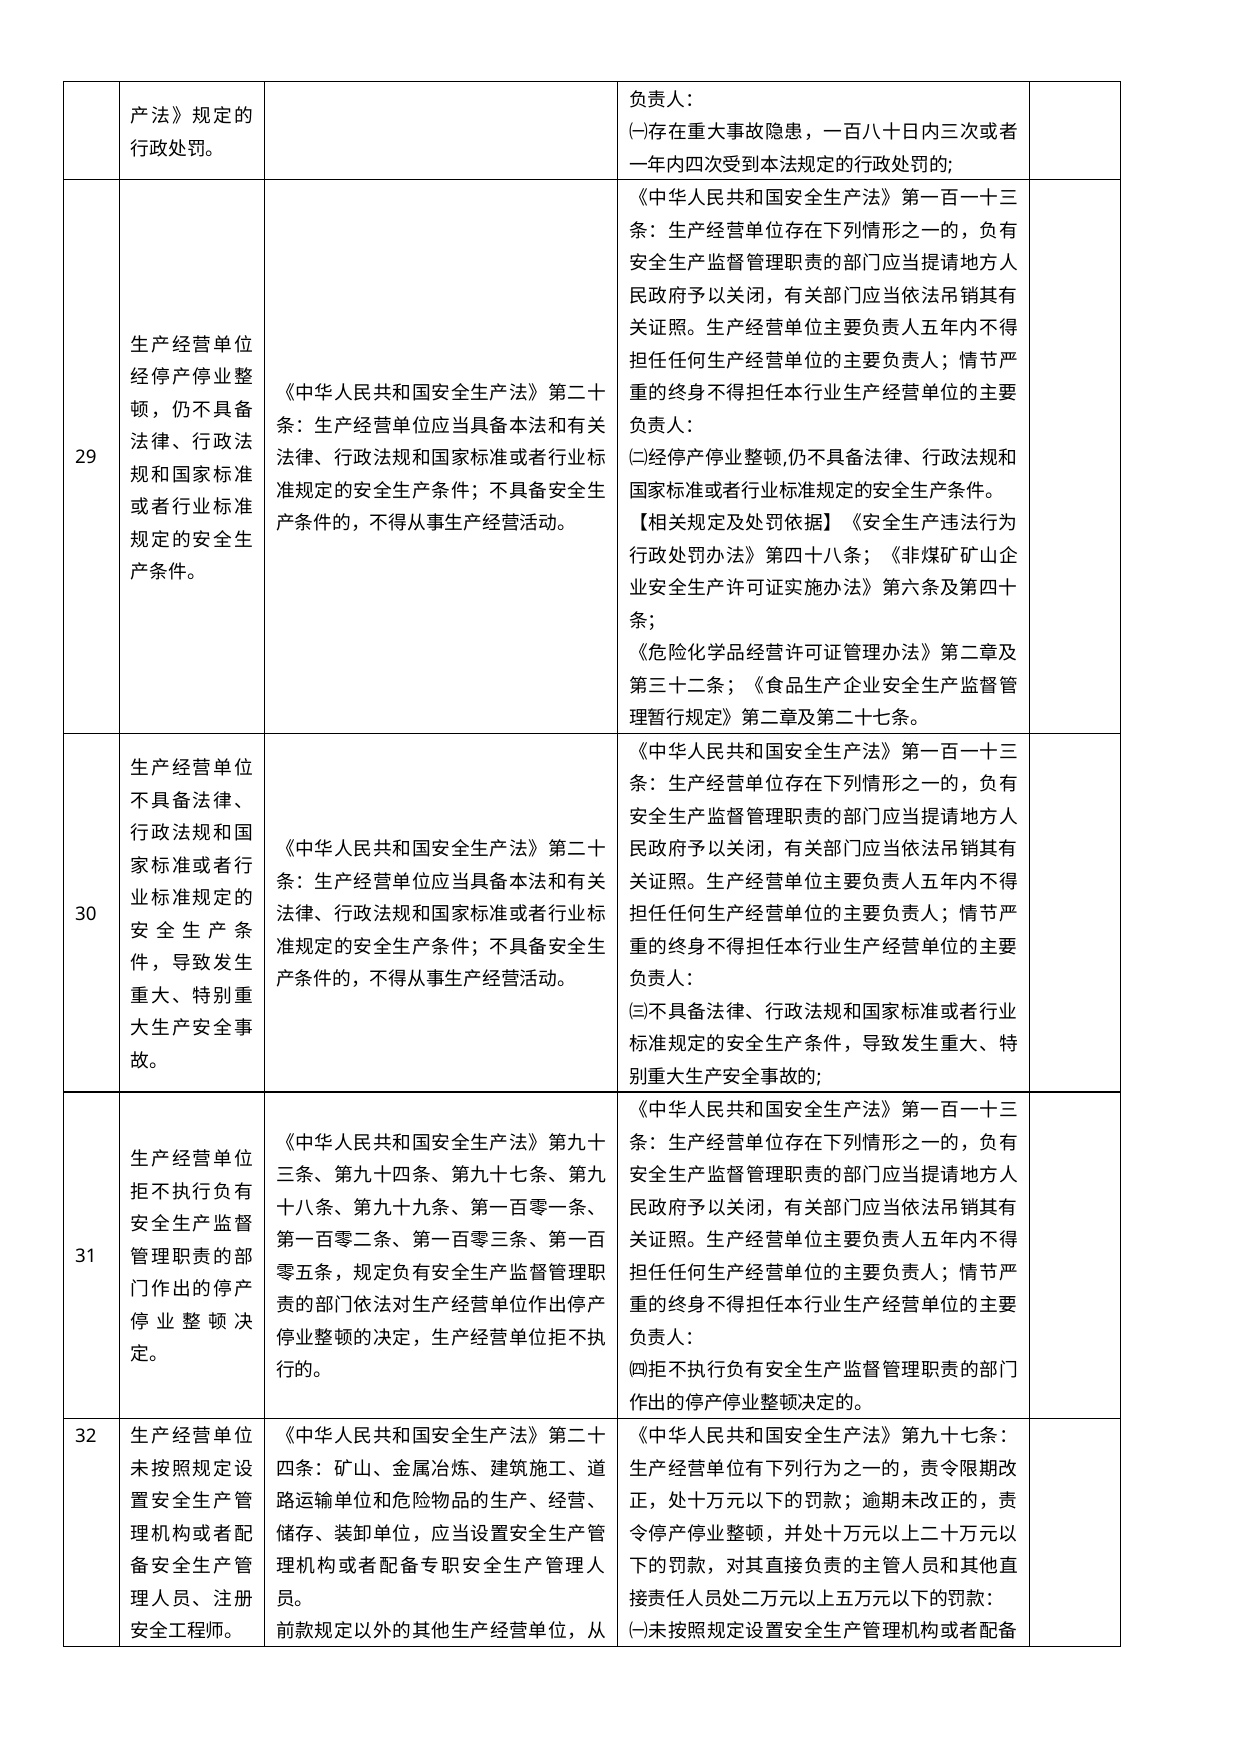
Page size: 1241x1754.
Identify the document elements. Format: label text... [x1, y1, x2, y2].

table_cell [1030, 1419, 1120, 1646]
table_cell 生产经营单位拒不执行负有安全生产监督管理职责的部门作出的停产停业整顿决定。 [120, 1093, 264, 1417]
table_cell 《中华人民共和国安全生产法》第一百一十三条：生产经营单位存在下列情形之一的，负有安全生产监督管理职责的部门应当提请地方人民政府予以关闭，有关部门应当依法吊销其有关证照。生产经营单位主要负责人五年内不得担任任何生产经营单位的主要负责人；情节严重的终身不得担任本行业生产经营单位的主要负责人： ㈢不具备法律、行政法规和国家标准或者行业标准规定的安全生产条件，导致发生重大、特别重大生产安全事故的; [618, 734, 1029, 1091]
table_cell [265, 1419, 617, 1646]
table_cell 《中华人民共和国安全生产法》第二十条：生产经营单位应当具备本法和有关法律、行政法规和国家标准或者行业标准规定的安全生产条件；不具备安全生产条件的，不得从事生产经营活动。 [265, 180, 617, 733]
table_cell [120, 1419, 264, 1646]
table_cell [1030, 734, 1120, 1091]
table_cell 《中华人民共和国安全生产法》第九十三条、第九十四条、第九十七条、第九十八条、第九十九条、第一百零一条、第一百零二条、第一百零三条、第一百零五条，规定负有安全生产监督管理职责的部门依法对生产经营单位作出停产停业整顿的决定，生产经营单位拒不执行的。 [265, 1093, 617, 1417]
table_cell 30 [64, 734, 119, 1091]
table_cell 29 [64, 180, 119, 733]
table_cell [1030, 1093, 1120, 1417]
table_cell [1030, 180, 1120, 733]
table_cell 生产经营单位不具备法律、行政法规和国家标准或者行业标准规定的安全生产条件，导致发生重大、特别重大生产安全事故。 [120, 734, 264, 1091]
table_cell 31 [64, 1093, 119, 1417]
table_cell 32 [64, 1419, 119, 1646]
table_cell 28 [64, 82, 119, 179]
table_cell 《中华人民共和国安全生产法》第二十条：生产经营单位应当具备本法和有关法律、行政法规和国家标准或者行业标准规定的安全生产条件；不具备安全生产条件的，不得从事生产经营活动。 [265, 734, 617, 1091]
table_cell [618, 82, 1029, 179]
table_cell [618, 1419, 1029, 1646]
table_cell 生产经营单位经停产停业整顿，仍不具备法律、行政法规和国家标准或者行业标准规定的安全生产条件。 [120, 180, 264, 733]
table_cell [265, 82, 617, 179]
table_cell [1030, 82, 1120, 179]
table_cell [120, 82, 264, 179]
table_cell 《中华人民共和国安全生产法》第一百一十三条：生产经营单位存在下列情形之一的，负有安全生产监督管理职责的部门应当提请地方人民政府予以关闭，有关部门应当依法吊销其有关证照。生产经营单位主要负责人五年内不得担任任何生产经营单位的主要负责人；情节严重的终身不得担任本行业生产经营单位的主要负责人： ㈣拒不执行负有安全生产监督管理职责的部门作出的停产停业整顿决定的。 [618, 1093, 1029, 1417]
table_cell 《中华人民共和国安全生产法》第一百一十三条：生产经营单位存在下列情形之一的，负有安全生产监督管理职责的部门应当提请地方人民政府予以关闭，有关部门应当依法吊销其有关证照。生产经营单位主要负责人五年内不得担任任何生产经营单位的主要负责人；情节严重的终身不得担任本行业生产经营单位的主要负责人： ㈡经停产停业整顿,仍不具备法律、行政法规和国家标准或者行业标准规定的安全生产条件。 【相关规定及处罚依据】《安全生产违法行为行政处罚办法》第四十八条；《非煤矿矿山企业安全生产许可证实施办法》第六条及第四十条； 《危险化学品经营许可证管理办法》第二章及第三十二条；《食品生产企业安全生产监督管理暂行规定》第二章及第二十七条。 [618, 180, 1029, 733]
